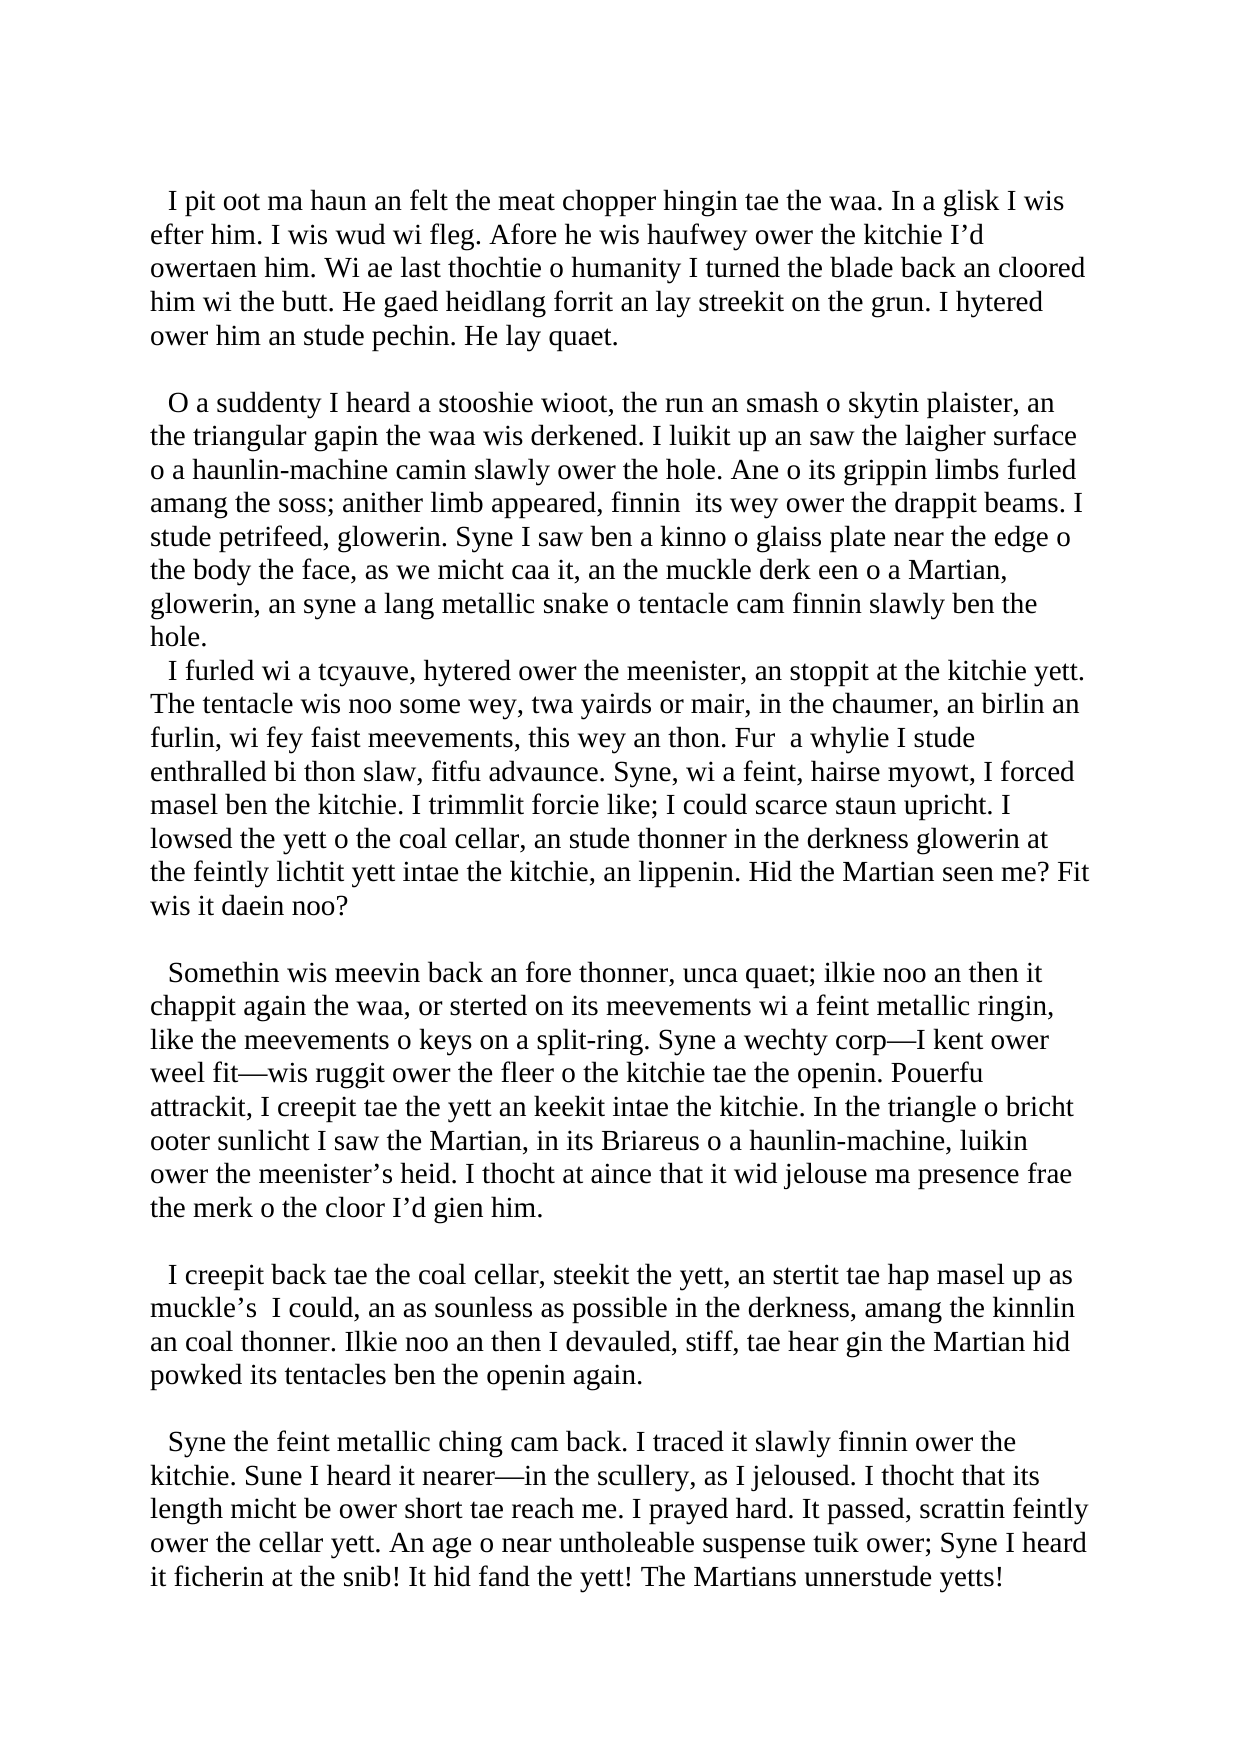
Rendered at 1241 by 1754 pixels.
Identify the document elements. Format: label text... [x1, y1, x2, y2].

text O a suddenty I heard a stooshie wioot, the run an smash o skytin plaister, an the triangular gapin the waa wis derkened. I luikit up an saw the laigher surface o a haunlin-machine camin slawly ower the hole. Ane o its grippin limbs furled amang the soss; anither limb appeared, finnin its wey ower the drappit beams. I stude petrifeed, glowerin. Syne I saw ben a kinno o glaiss plate near the edge o the body the face, as we micht caa it, an the muckle derk een o a Martian, glowerin, an syne a lang metallic snake o tentacle cam finnin slawly ben the hole. [150, 385, 1090, 653]
text Syne the feint metallic ching cam back. I traced it slawly finnin ower the kitchie. Sune I heard it nearer—in the scullery, as I jeloused. I thocht that its length micht be ower short tae reach me. I prayed hard. It passed, scrattin feintly ower the cellar yett. An age o near untholeable suspense tuik ower; Syne I heard it ficherin at the snib! It hid fand the yett! The Martians unnerstude yetts! [150, 1424, 1090, 1592]
text I pit oot ma haun an felt the meat chopper hingin tae the waa. In a glisk I wis efter him. I wis wud wi fleg. Afore he wis haufwey ower the kitchie I’d owertaen him. Wi ae last thochtie o humanity I turned the blade back an cloored him wi the butt. He gaed heidlang forrit an lay streekit on the grun. I hytered ower him an stude pechin. He lay quaet. [150, 183, 1090, 351]
text I furled wi a tcyauve, hytered ower the meenister, an stoppit at the kitchie yett. The tentacle wis noo some wey, twa yairds or mair, in the chaumer, an birlin an furlin, wi fey faist meevements, this wey an thon. Fur a whylie I stude enthralled bi thon slaw, fitfu advaunce. Syne, wi a feint, hairse myowt, I forced masel ben the kitchie. I trimmlit forcie like; I could scarce staun upricht. I lowsed the yett o the coal cellar, an stude thonner in the derkness glowerin at the feintly lichtit yett intae the kitchie, an lippenin. Hid the Martian seen me? Fit wis it daein noo? [150, 653, 1090, 921]
text Somethin wis meevin back an fore thonner, unca quaet; ilkie noo an then it chappit again the waa, or sterted on its meevements wi a feint metallic ringin, like the meevements o keys on a split-ring. Syne a wechty corp—I kent ower weel fit—wis ruggit ower the fleer o the kitchie tae the openin. Pouerfu attrackit, I creepit tae the yett an keekit intae the kitchie. In the triangle o bricht ooter sunlicht I saw the Martian, in its Briareus o a haunlin-machine, luikin ower the meenister’s heid. I thocht at aince that it wid jelouse ma presence frae the merk o the cloor I’d gien him. [150, 955, 1090, 1223]
text I creepit back tae the coal cellar, steekit the yett, an stertit tae hap masel up as muckle’s I could, an as sounless as possible in the derkness, amang the kinnlin an coal thonner. Ilkie noo an then I devauled, stiff, tae hear gin the Martian hid powked its tentacles ben the openin again. [150, 1257, 1090, 1391]
